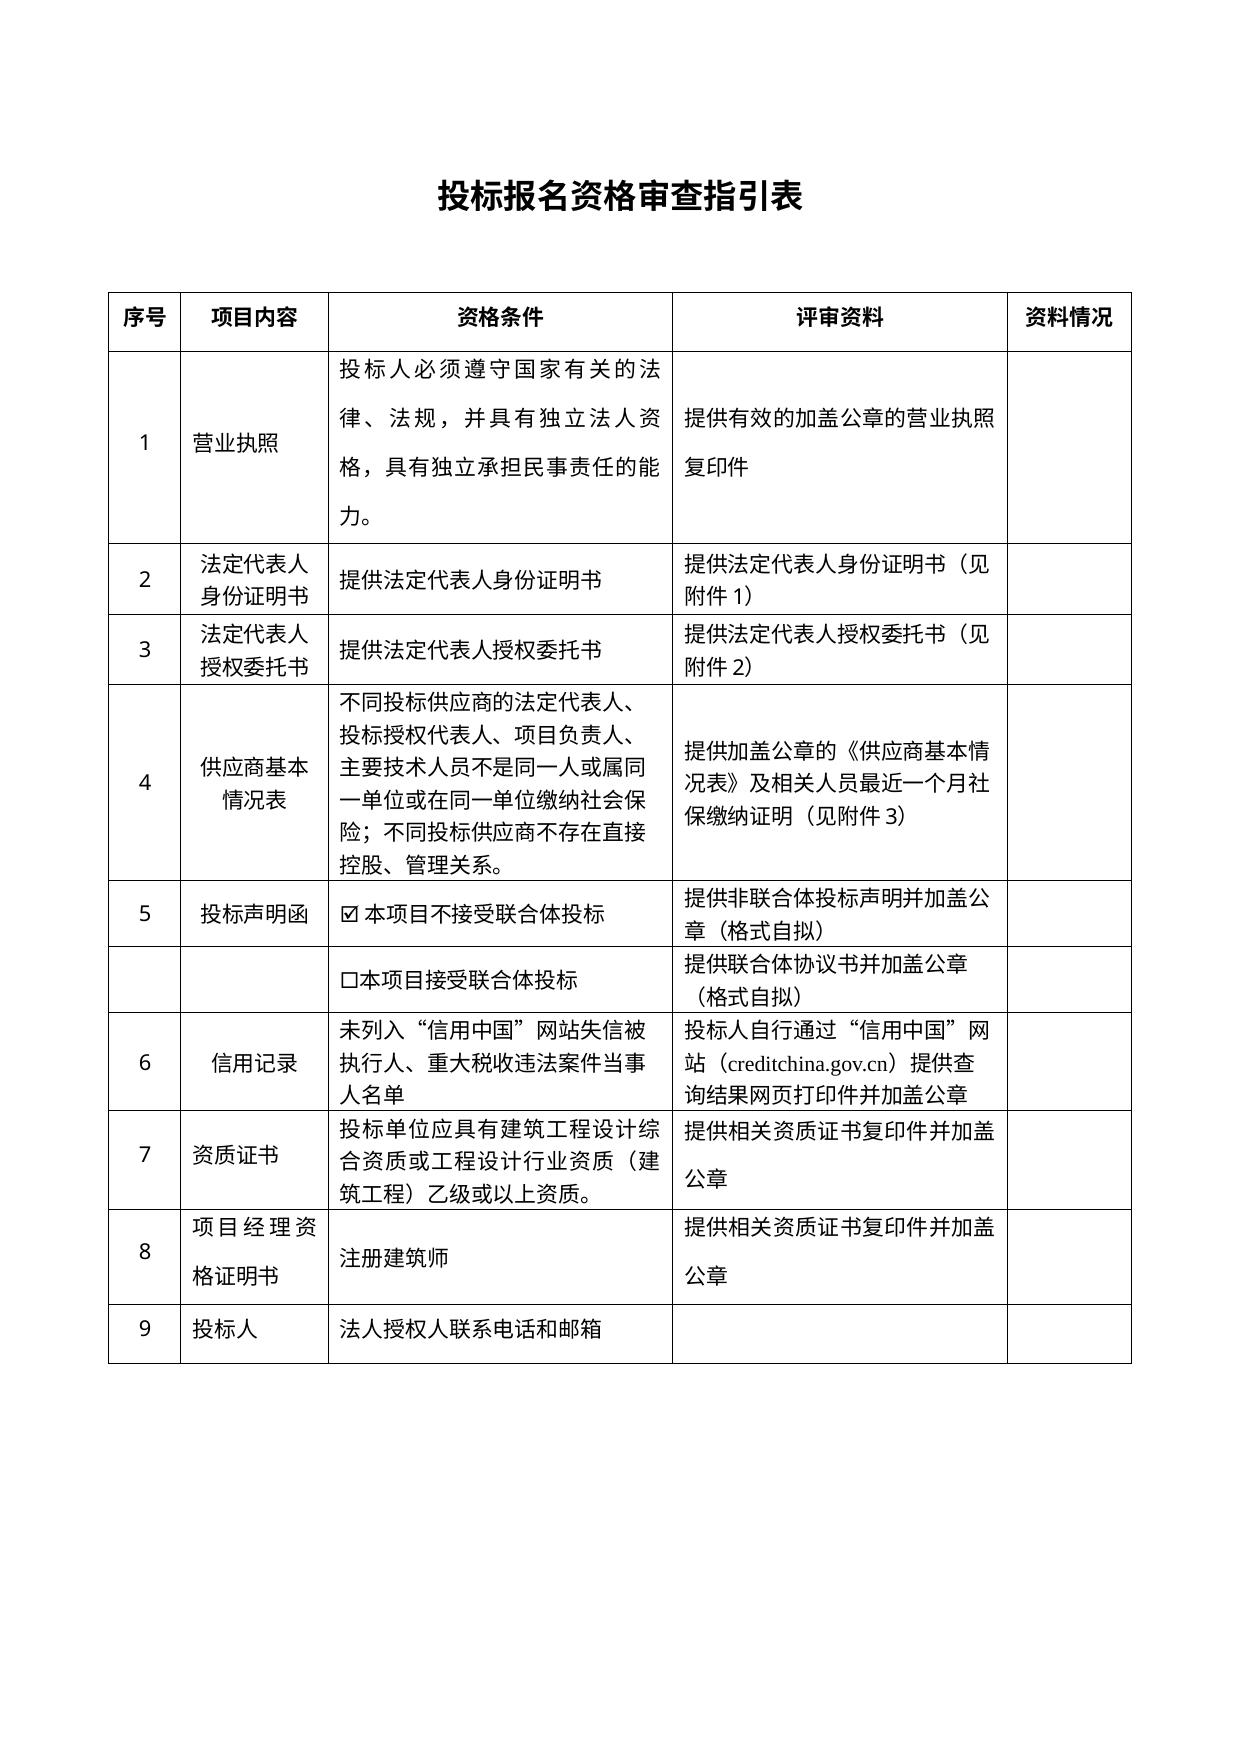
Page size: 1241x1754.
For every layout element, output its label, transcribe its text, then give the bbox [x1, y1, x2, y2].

table_cell 4 [109, 685, 180, 880]
table_cell [1008, 615, 1131, 684]
table_cell 资质证书 [181, 1111, 328, 1209]
table_cell [181, 947, 328, 1012]
table_cell 未列入“信用中国”网站失信被执行人、重大税收违法案件当事人名单 [329, 1013, 672, 1110]
table_cell [1008, 947, 1131, 1012]
table_header 资料情况 [1008, 293, 1131, 351]
table_cell [1008, 1111, 1131, 1209]
table_header 序号 [109, 293, 180, 351]
table_header 评审资料 [673, 293, 1007, 351]
table_cell 信用记录 [181, 1013, 328, 1110]
table_cell 7 [109, 1111, 180, 1209]
table_cell 注册建筑师 [329, 1210, 672, 1304]
table_cell 投标人 [181, 1305, 328, 1363]
table_cell 2 [109, 544, 180, 613]
table_cell 提供非联合体投标声明并加盖公章（格式自拟） [673, 881, 1007, 946]
table_cell 提供加盖公章的《供应商基本情况表》及相关人员最近一个月社保缴纳证明（见附件3） [673, 685, 1007, 880]
table_cell 提供相关资质证书复印件并加盖公章 [673, 1210, 1007, 1304]
table_cell [1008, 1305, 1131, 1363]
table_cell [1008, 1210, 1131, 1304]
table_cell 提供联合体协议书并加盖公章（格式自拟） [673, 947, 1007, 1012]
table_cell 本项目不接受联合体投标 [329, 881, 672, 946]
table_cell 营业执照 [181, 352, 328, 543]
table_cell 投标人自行通过“信用中国”网站（creditchina.gov.cn）提供查询结果网页打印件并加盖公章 [673, 1013, 1007, 1110]
table_cell 提供法定代表人身份证明书（见附件1） [673, 544, 1007, 613]
table_cell 提供法定代表人授权委托书 [329, 615, 672, 684]
table_cell 1 [109, 352, 180, 543]
table_cell 投标声明函 [181, 881, 328, 946]
table_cell 提供相关资质证书复印件并加盖公章 [673, 1111, 1007, 1209]
table_cell 投标单位应具有建筑工程设计综合资质或工程设计行业资质（建筑工程）乙级或以上资质。 [329, 1111, 672, 1209]
table_cell 提供有效的加盖公章的营业执照复印件 [673, 352, 1007, 543]
table_cell 投标人必须遵守国家有关的法律、法规，并具有独立法人资格，具有独立承担民事责任的能力。 [329, 352, 672, 543]
table_cell 提供法定代表人授权委托书（见附件2） [673, 615, 1007, 684]
table_header 项目内容 [181, 293, 328, 351]
text 投标报名资格审查指引表 [187, 162, 1053, 227]
table_cell 不同投标供应商的法定代表人、投标授权代表人、项目负责人、主要技术人员不是同一人或属同一单位或在同一单位缴纳社会保险；不同投标供应商不存在直接控股、管理关系。 [329, 685, 672, 880]
table_cell [1008, 1013, 1131, 1110]
table_cell 3 [109, 615, 180, 684]
table_cell 法定代表人身份证明书 [181, 544, 328, 613]
table_cell 法定代表人授权委托书 [181, 615, 328, 684]
table_cell 项目经理资格证明书 [181, 1210, 328, 1304]
table_cell [1008, 352, 1131, 543]
table_cell [1008, 881, 1131, 946]
table_cell [109, 947, 180, 1012]
table_cell 本项目接受联合体投标 [329, 947, 672, 1012]
table_cell 8 [109, 1210, 180, 1304]
table_cell [1008, 685, 1131, 880]
table_cell 6 [109, 1013, 180, 1110]
table_cell 9 [109, 1305, 180, 1363]
table_cell 5 [109, 881, 180, 946]
table_header 资格条件 [329, 293, 672, 351]
table_cell 供应商基本情况表 [181, 685, 328, 880]
table_cell [1008, 544, 1131, 613]
table_cell 法人授权人联系电话和邮箱 [329, 1305, 672, 1363]
table_cell [673, 1305, 1007, 1363]
table_cell 提供法定代表人身份证明书 [329, 544, 672, 613]
